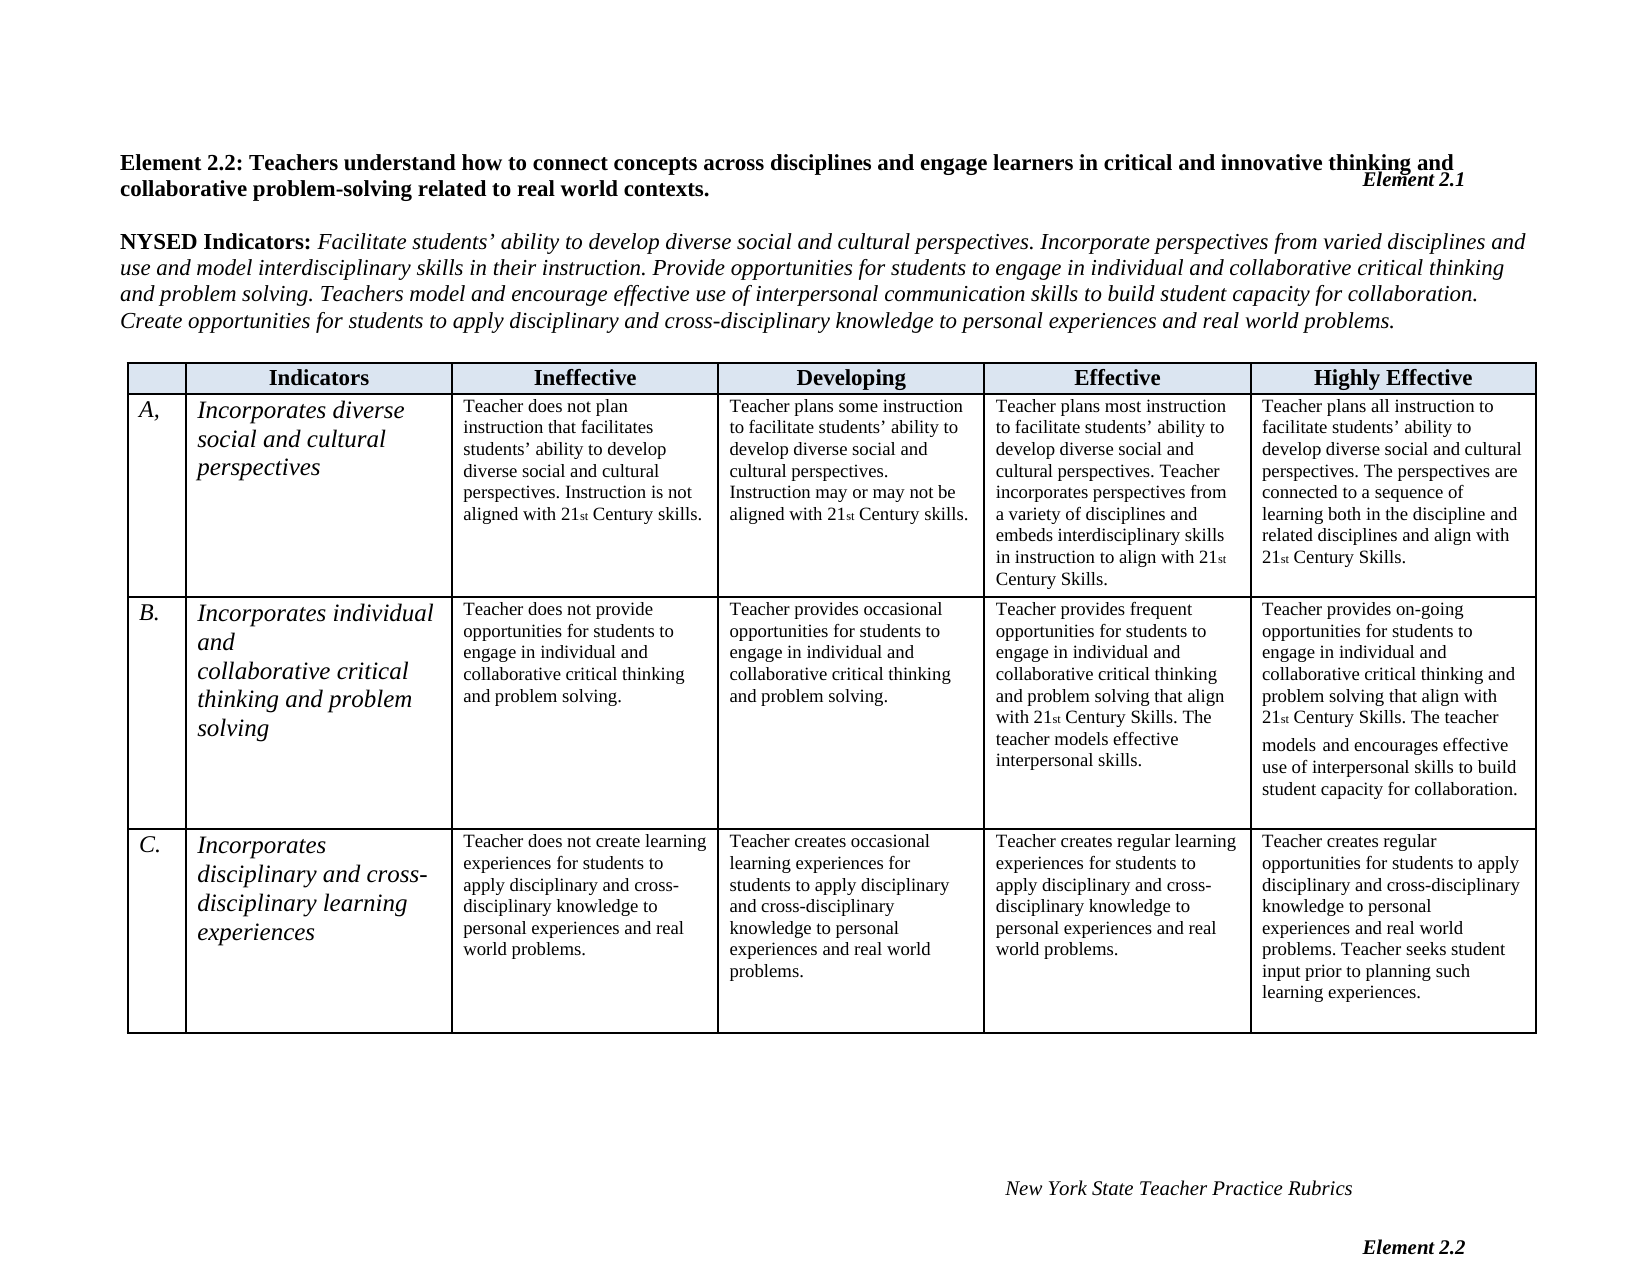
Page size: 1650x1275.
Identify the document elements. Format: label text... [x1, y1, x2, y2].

table_header Highly Effective [1252, 364, 1535, 393]
table_cell C. [129, 830, 185, 1032]
table_cell Teacher creates regular learning experiences for students to apply disciplinary and cross-disciplinary knowledge to personal experiences and real world problems. [985, 830, 1250, 1032]
table_header [129, 364, 185, 393]
table_cell Teacher does not provide opportunities for students to engage in individual and collaborative critical thinking and problem solving. [453, 598, 717, 828]
table_cell Teacher provides on-going opportunities for students to engage in individual and collaborative critical thinking and problem solving that align with 21st Century Skills. The teacher models and encourages effective use of interpersonal skills to build student capacity for collaboration. [1252, 598, 1535, 828]
table_header Indicators [187, 364, 451, 393]
table_cell Teacher creates occasional learning experiences for students to apply disciplinary and cross-disciplinary knowledge to personal experiences and real world problems. [719, 830, 983, 1032]
table_cell Incorporates diverse social and cultural perspectives [187, 395, 451, 596]
text NYSED Indicators: Facilitate students’ ability to develop diverse social and cultural perspectives. Incorporate perspectives from varied disciplines and use and model interdisciplinary skills in their instruction. Provide opportunities for students to engage in individual and collaborative critical thinking and problem solving. Teachers model and encourage effective use of interpersonal communication skills to build student capacity for collaboration. Create opportunities for students to apply disciplinary and cross-disciplinary knowledge to personal experiences and real world problems. [120, 228, 1530, 333]
table_cell Teacher provides occasional opportunities for students to engage in individual and collaborative critical thinking and problem solving. [719, 598, 983, 828]
text Element 2.2: Teachers understand how to connect concepts across disciplines and engage learners in critical and innovative thinking and collaborative problem-solving related to real world contexts. [120, 149, 1530, 201]
table_header Developing [719, 364, 983, 393]
table_cell Teacher plans most instruction to facilitate students’ ability to develop diverse social and cultural perspectives. Teacher incorporates perspectives from a variety of disciplines and embeds interdisciplinary skills in instruction to align with 21st Century Skills. [985, 395, 1250, 596]
table_cell Teacher creates regular opportunities for students to apply disciplinary and cross-disciplinary knowledge to personal experiences and real world problems. Teacher seeks student input prior to planning such learning experiences. [1252, 830, 1535, 1032]
table_cell Teacher does not create learning experiences for students to apply disciplinary and cross-disciplinary knowledge to personal experiences and real world problems. [453, 830, 717, 1032]
table_cell Teacher plans some instruction to facilitate students’ ability to develop diverse social and cultural perspectives. Instruction may or may not be aligned with 21st Century skills. [719, 395, 983, 596]
table_cell Teacher does not plan instruction that facilitates students’ ability to develop diverse social and cultural perspectives. Instruction is not aligned with 21st Century skills. [453, 395, 717, 596]
table_cell Incorporates individual and collaborative critical thinking and problem solving [187, 598, 451, 828]
table_header Ineffective [453, 364, 717, 393]
table_header Effective [985, 364, 1250, 393]
table_cell Teacher plans all instruction to facilitate students’ ability to develop diverse social and cultural perspectives. The perspectives are connected to a sequence of learning both in the discipline and related disciplines and align with 21st Century Skills. [1252, 395, 1535, 596]
table_cell Incorporates disciplinary and cross-disciplinary learning experiences [187, 830, 451, 1032]
table_cell Teacher provides frequent opportunities for students to engage in individual and collaborative critical thinking and problem solving that align with 21st Century Skills. The teacher models effective interpersonal skills. [985, 598, 1250, 828]
table_cell A, [129, 395, 185, 596]
table_cell B. [129, 598, 185, 828]
